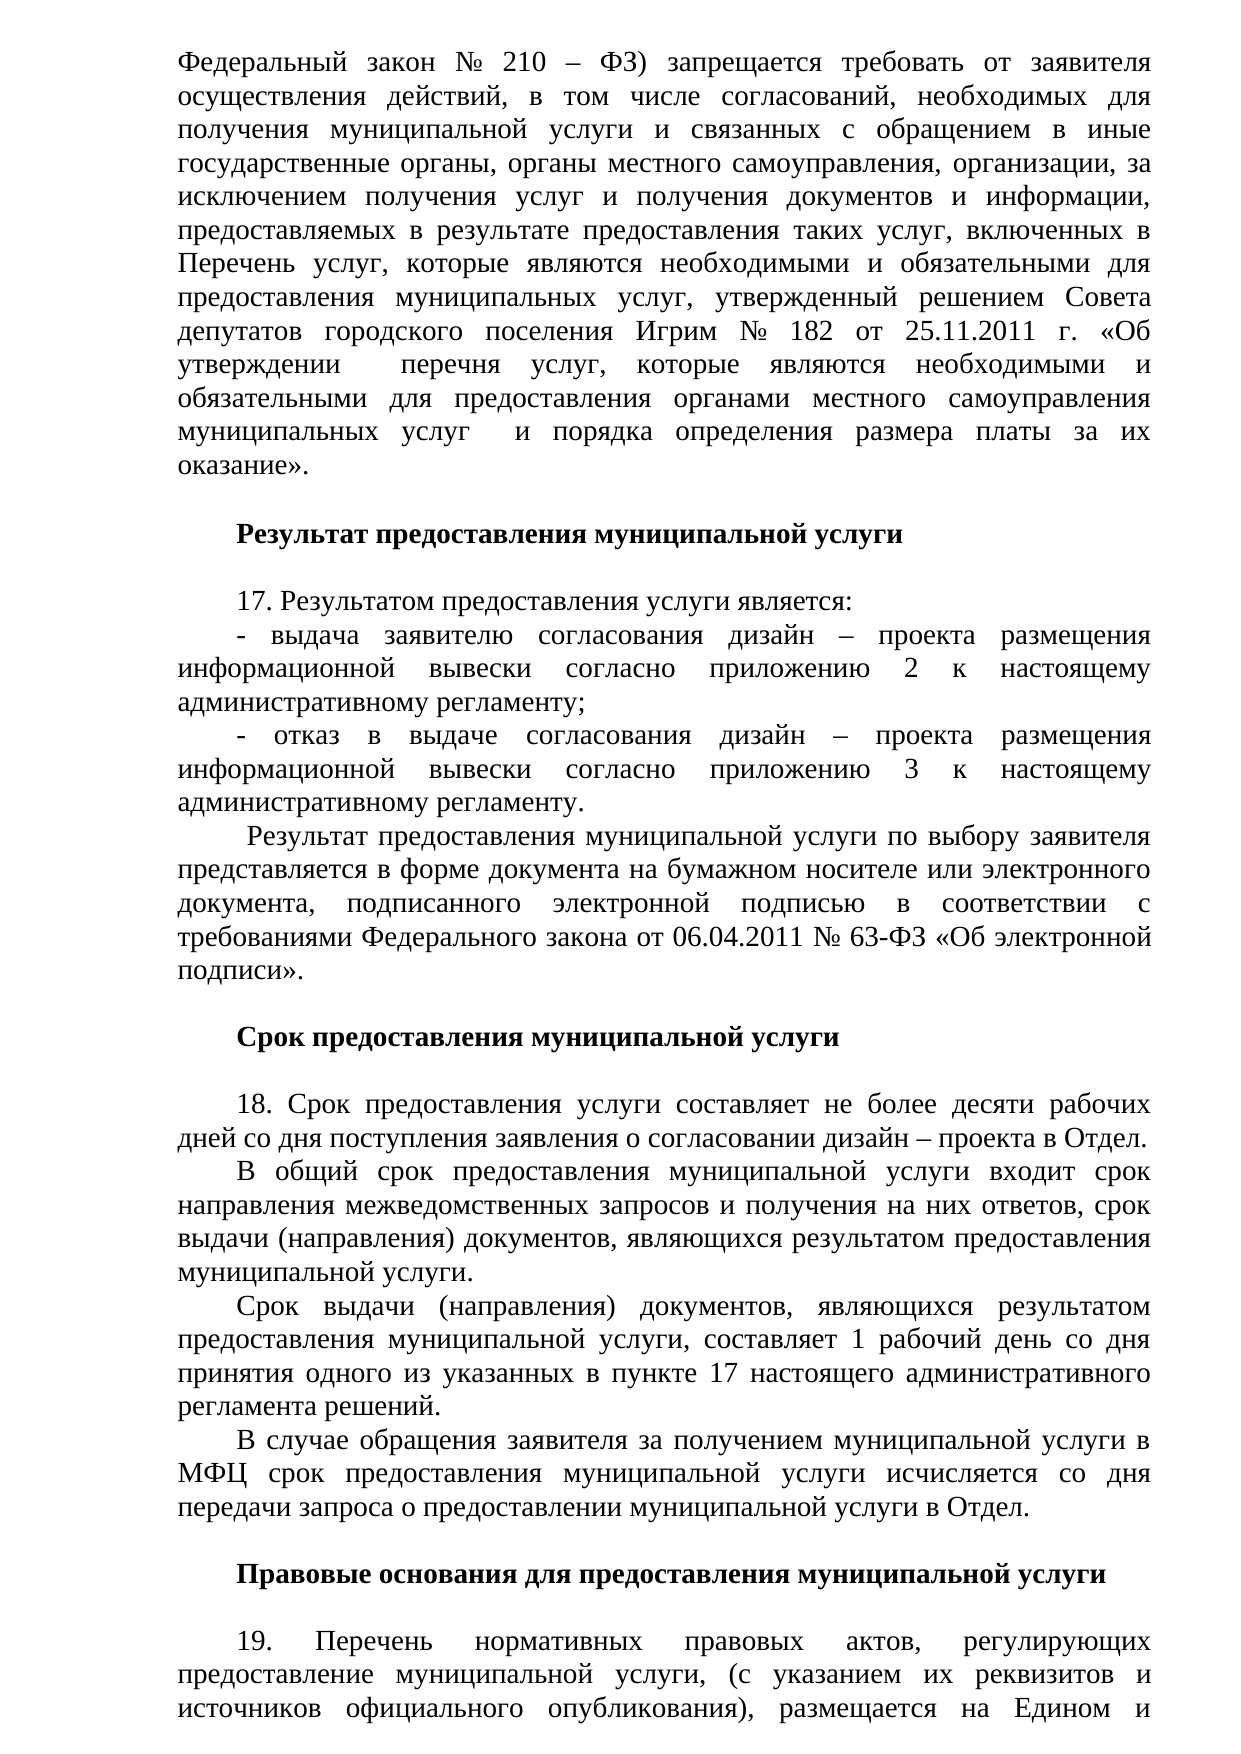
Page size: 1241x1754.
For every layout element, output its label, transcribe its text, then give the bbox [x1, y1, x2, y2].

text Результат предоставления муниципальной услуги [177, 516, 1152, 550]
text Результат предоставления муниципальной услуги по выбору заявителя представляется в форме документа на бумажном носителе или электронного документа, подписанного электронной подписью в соответствии с требованиями Федерального закона от 06.04.2011 № 63-ФЗ «Об электронной подписи». [177, 818, 1152, 986]
text - выдача заявителю согласования дизайн – проекта размещения информационной вывески согласно приложению 2 к настоящему административному регламенту; [177, 617, 1152, 717]
text 17. Результатом предоставления услуги является: [177, 583, 1152, 617]
text Срок выдачи (направления) документов, являющихся результатом предоставления муниципальной услуги, составляет 1 рабочий день со дня принятия одного из указанных в пункте 17 настоящего административного регламента решений. [177, 1288, 1152, 1422]
text В случае обращения заявителя за получением муниципальной услуги в МФЦ срок предоставления муниципальной услуги исчисляется со дня передачи запроса о предоставлении муниципальной услуги в Отдел. [177, 1422, 1152, 1522]
text 18. Срок предоставления услуги составляет не более десяти рабочих дней со дня поступления заявления о согласовании дизайн – проекта в Отдел. [177, 1086, 1152, 1153]
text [177, 1623, 1152, 1724]
text В общий срок предоставления муниципальной услуги входит срок направления межведомственных запросов и получения на них ответов, срок выдачи (направления) документов, являющихся результатом предоставления муниципальной услуги. [177, 1153, 1152, 1288]
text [177, 44, 1152, 480]
text Срок предоставления муниципальной услуги [177, 1019, 1152, 1053]
text Правовые основания для предоставления муниципальной услуги [177, 1556, 1152, 1589]
text - отказ в выдаче согласования дизайн – проекта размещения информационной вывески согласно приложению 3 к настоящему административному регламенту. [177, 717, 1152, 818]
